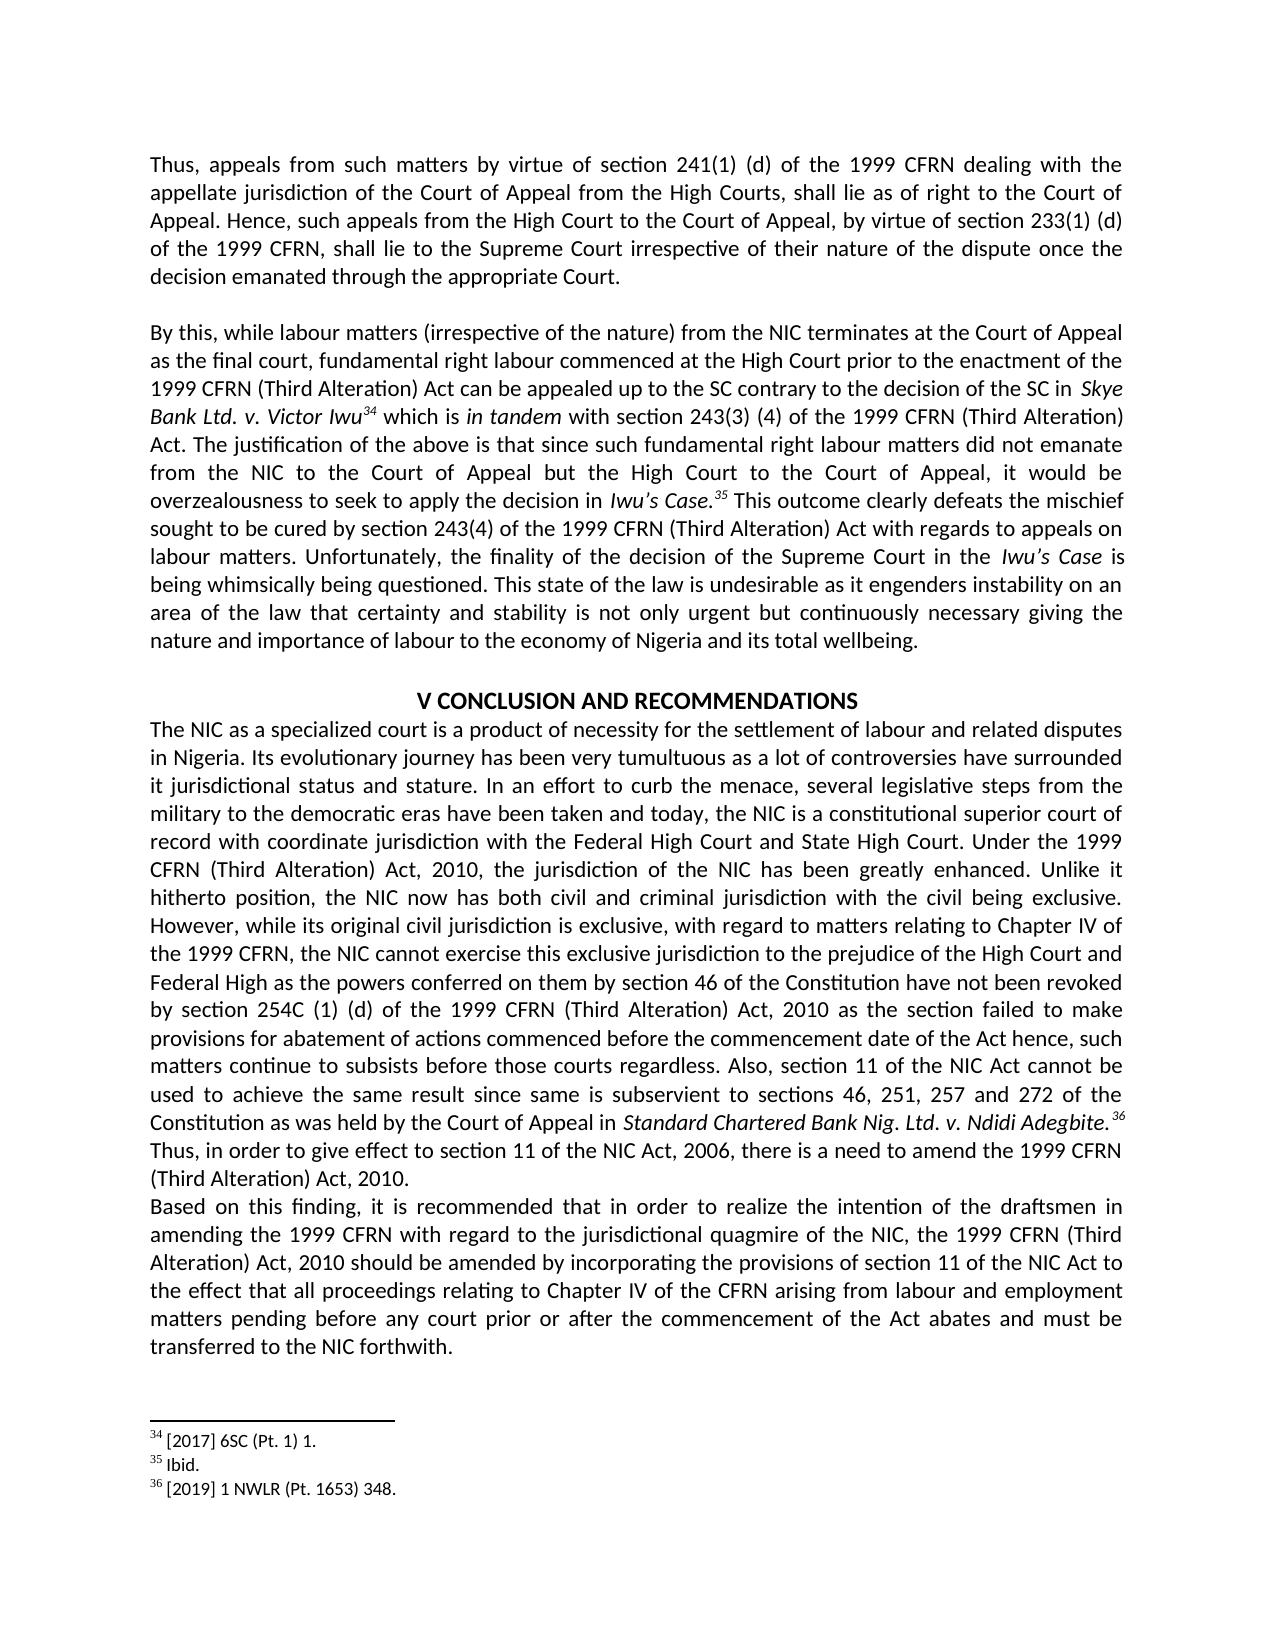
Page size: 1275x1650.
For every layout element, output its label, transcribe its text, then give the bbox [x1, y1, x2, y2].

list By this, while labour matters (irrespective of the nature) from the NIC terminates at the Court of Appeal as the final court, fundamental right labour commenced at the High Court prior to the enactment of the 1999 CFRN (Third Alteration) Act can be appealed up to the SC contrary to the decision of the SC in Skye Bank Ltd. v. Victor Iwu which is in tandem with section 243(3) (4) of the 1999 CFRN (Third Alteration) Act. The justification of the above is that since such fundamental right labour matters did not emanate from the NIC to the Court of Appeal but the High Court to the Court of Appeal, it would be overzealousness to seek to apply the decision in Iwu’s Case. This outcome clearly defeats the mischief sought to be cured by section 243(4) of the 1999 CFRN (Third Alteration) Act with regards to appeals on labour matters. Unfortunately, the finality of the decision of the Supreme Court in the Iwu’s Case is being whimsically being questioned. This state of the law is undesirable as it engenders instability on an area of the law that certainty and stability is not only urgent but continuously necessary giving the nature and importance of labour to the economy of Nigeria and its total wellbeing. [150, 318, 1125, 654]
text The NIC as a specialized court is a product of necessity for the settlement of labour and related disputes in Nigeria. Its evolutionary journey has been very tumultuous as a lot of controversies have surrounded it jurisdictional status and stature. In an effort to curb the menace, several legislative steps from the military to the democratic eras have been taken and today, the NIC is a constitutional superior court of record with coordinate jurisdiction with the Federal High Court and State High Court. Under the 1999 CFRN (Third Alteration) Act, 2010, the jurisdiction of the NIC has been greatly enhanced. Unlike it hitherto position, the NIC now has both civil and criminal jurisdiction with the civil being exclusive. However, while its original civil jurisdiction is exclusive, with regard to matters relating to Chapter IV of the 1999 CFRN, the NIC cannot exercise this exclusive jurisdiction to the prejudice of the High Court and Federal High as the powers conferred on them by section 46 of the Constitution have not been revoked by section 254C (1) (d) of the 1999 CFRN (Third Alteration) Act, 2010 as the section failed to make provisions for abatement of actions commenced before the commencement date of the Act hence, such matters continue to subsists before those courts regardless. Also, section 11 of the NIC Act cannot be used to achieve the same result since same is subservient to sections 46, 251, 257 and 272 of the Constitution as was held by the Court of Appeal in Standard Chartered Bank Nig. Ltd. v. Ndidi Adegbite. Thus, in order to give effect to section 11 of the NIC Act, 2006, there is a need to amend the 1999 CFRN (Third Alteration) Act, 2010. [150, 715, 1125, 1192]
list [150, 150, 1125, 290]
text V CONCLUSION AND RECOMMENDATIONS [150, 685, 1125, 715]
list Based on this finding, it is recommended that in order to realize the intention of the draftsmen in amending the 1999 CFRN with regard to the jurisdictional quagmire of the NIC, the 1999 CFRN (Third Alteration) Act, 2010 should be amended by incorporating the provisions of section 11 of the NIC Act to the effect that all proceedings relating to Chapter IV of the CFRN arising from labour and employment matters pending before any court prior or after the commencement of the Act abates and must be transferred to the NIC forthwith. [150, 1192, 1125, 1360]
